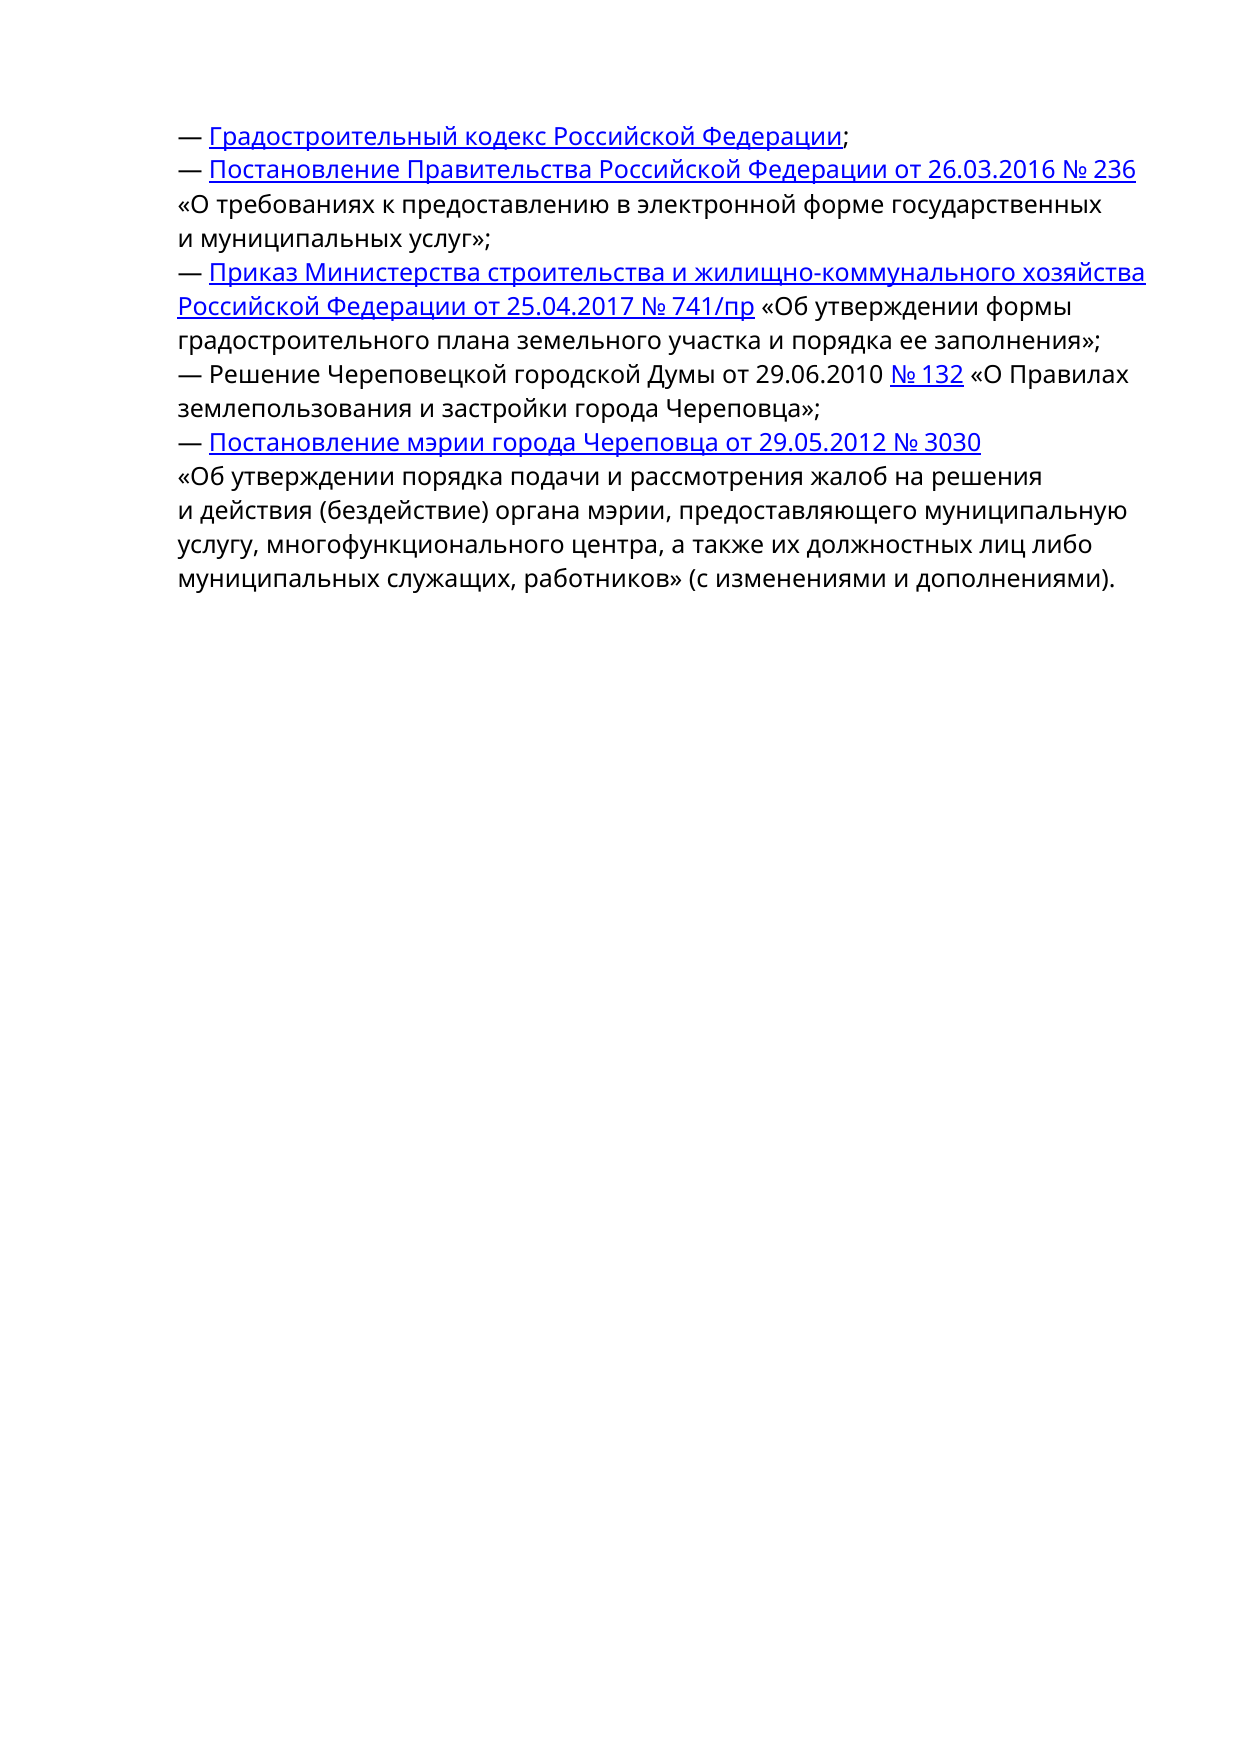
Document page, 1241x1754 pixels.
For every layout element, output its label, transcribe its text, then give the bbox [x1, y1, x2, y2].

text — Градостроительный кодекс Российской Федерации; — Постановление Правительства Российской Федерации от 26.03.2016 № 236 «О требованиях к предоставлению в электронной форме государственных и муниципальных услуг»; — Приказ Министерства строительства и жилищно-коммунального хозяйства Российской Федерации от 25.04.2017 № 741/пр «Об утверждении формы градостроительного плана земельного участка и порядка ее заполнения»; — Решение Череповецкой городской Думы от 29.06.2010 № 132 «О Правилах землепользования и застройки города Череповца»; — Постановление мэрии города Череповца от 29.05.2012 № 3030 «Об утверждении порядка подачи и рассмотрения жалоб на решения и действия (бездействие) органа мэрии, предоставляющего муниципальную услугу, многофункционального центра, а также их должностных лиц либо муниципальных служащих, работников» (с изменениями и дополнениями). [177, 118, 1152, 595]
